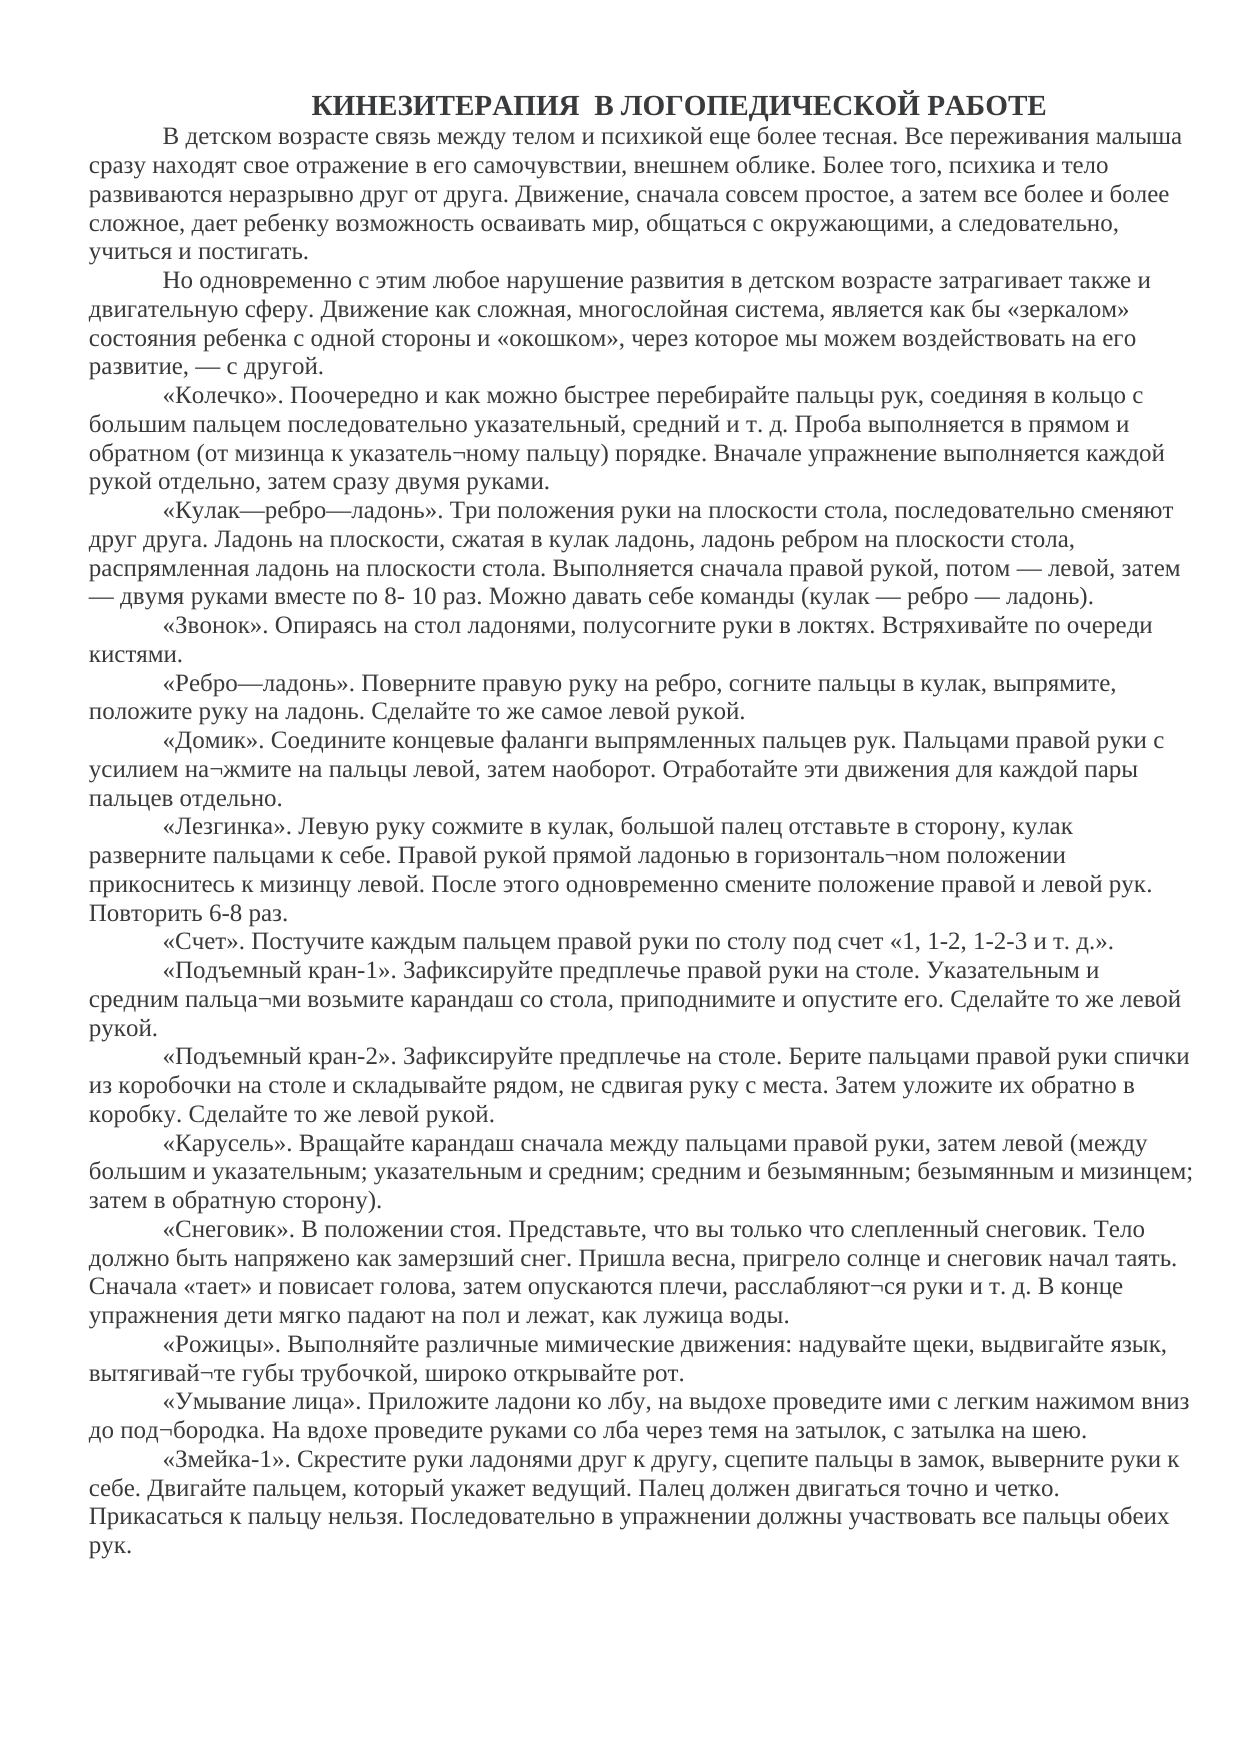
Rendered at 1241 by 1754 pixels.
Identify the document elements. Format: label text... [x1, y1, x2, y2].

text «Подъемный кран-1». Зафиксируйте предплечье правой руки на столе. Указательным и средним пальца¬ми возьмите карандаш со стола, приподнимите и опустите его. Сделайте то же левой рукой. [89, 955, 1196, 1041]
text «Рожицы». Выполняйте различные мимические движения: надувайте щеки, выдвигайте язык, вытягивай¬те губы трубочкой, широко открывайте рот. [89, 1329, 1196, 1386]
text «Лезгинка». Левую руку сожмите в кулак, большой палец отставьте в сторону, кулак разверните пальцами к себе. Правой рукой прямой ладонью в горизонталь¬ном положении прикоснитесь к мизинцу левой. После этого одновременно смените положение правой и левой рук. Повторить 6-8 раз. [89, 811, 1196, 926]
text КИНЕЗИТЕРАПИЯ В ЛОГОПЕДИЧЕСКОЙ РАБОТЕ [89, 88, 1196, 121]
text Но одновременно с этим любое нарушение развития в детском возрасте затрагивает также и двигательную сферу. Движение как сложная, многослойная система, является как бы «зеркалом» состояния ребенка с одной стороны и «окошком», через которое мы можем воздействовать на его развитие, — с другой. [89, 265, 1196, 380]
text «Ребро—ладонь». Поверните правую руку на ребро, согните пальцы в кулак, выпрямите, положите руку на ладонь. Сделайте то же самое левой рукой. [89, 668, 1196, 725]
text «Колечко». Поочередно и как можно быстрее перебирайте пальцы рук, соединяя в кольцо с большим пальцем последовательно указательный, средний и т. д. Проба выполняется в прямом и обратном (от мизинца к указатель¬ному пальцу) порядке. Вначале упражнение выполняется каждой рукой отдельно, затем сразу двумя руками. [89, 380, 1196, 495]
text «Кулак—ребро—ладонь». Три положения руки на плоскости стола, последовательно сменяют друг друга. Ладонь на плоскости, сжатая в кулак ладонь, ладонь ребром на плоскости стола, распрямленная ладонь на плоскости стола. Выполняется сначала правой рукой, потом — левой, затем — двумя руками вместе по 8- 10 раз. Можно давать себе команды (кулак — ребро — ладонь). [89, 495, 1196, 610]
text «Снеговик». В положении стоя. Представьте, что вы только что слепленный снеговик. Тело должно быть напряжено как замерзший снег. Пришла весна, пригрело солнце и снеговик начал таять. Сначала «тает» и повисает голова, затем опускаются плечи, расслабляют¬ся руки и т. д. В конце упражнения дети мягко падают на пол и лежат, как лужица воды. [89, 1214, 1196, 1329]
text «Звонок». Опираясь на стол ладонями, полусогните руки в локтях. Встряхивайте по очереди кистями. [89, 610, 1196, 668]
text «Карусель». Вращайте карандаш сначала между пальцами правой руки, затем левой (между большим и указательным; указательным и средним; средним и безымянным; безымянным и мизинцем; затем в обратную сторону). [89, 1128, 1196, 1214]
text «Домик». Соедините концевые фаланги выпрямленных пальцев рук. Пальцами правой руки с усилием на¬жмите на пальцы левой, затем наоборот. Отработайте эти движения для каждой пары пальцев отдельно. [89, 725, 1196, 811]
text «Змейка-1». Скрестите руки ладонями друг к другу, сцепите пальцы в замок, выверните руки к себе. Двигайте пальцем, который укажет ведущий. Палец должен двигаться точно и четко. Прикасаться к пальцу нельзя. Последовательно в упражнении должны участвовать все пальцы обеих рук. [89, 1444, 1196, 1559]
text «Подъемный кран-2». Зафиксируйте предплечье на столе. Берите пальцами правой руки спички из коробочки на столе и складывайте рядом, не сдвигая руку с места. Затем уложите их обратно в коробку. Сделайте то же левой рукой. [89, 1041, 1196, 1128]
text В детском возрасте связь между телом и психикой еще более тесная. Все переживания малыша сразу находят свое отражение в его самочувствии, внешнем облике. Более того, психика и тело развиваются неразрывно друг от друга. Движение, сначала совсем простое, а затем все более и более сложное, дает ребенку возможность осваивать мир, общаться с окружающими, а следовательно, учиться и постигать. [89, 121, 1196, 265]
text «Счет». Постучите каждым пальцем правой руки по столу под счет «1, 1-2, 1-2-3 и т. д.». [89, 926, 1196, 955]
text «Умывание лица». Приложите ладони ко лбу, на выдохе проведите ими с легким нажимом вниз до под¬бородка. На вдохе проведите руками со лба через темя на затылок, с затылка на шею. [89, 1386, 1196, 1444]
